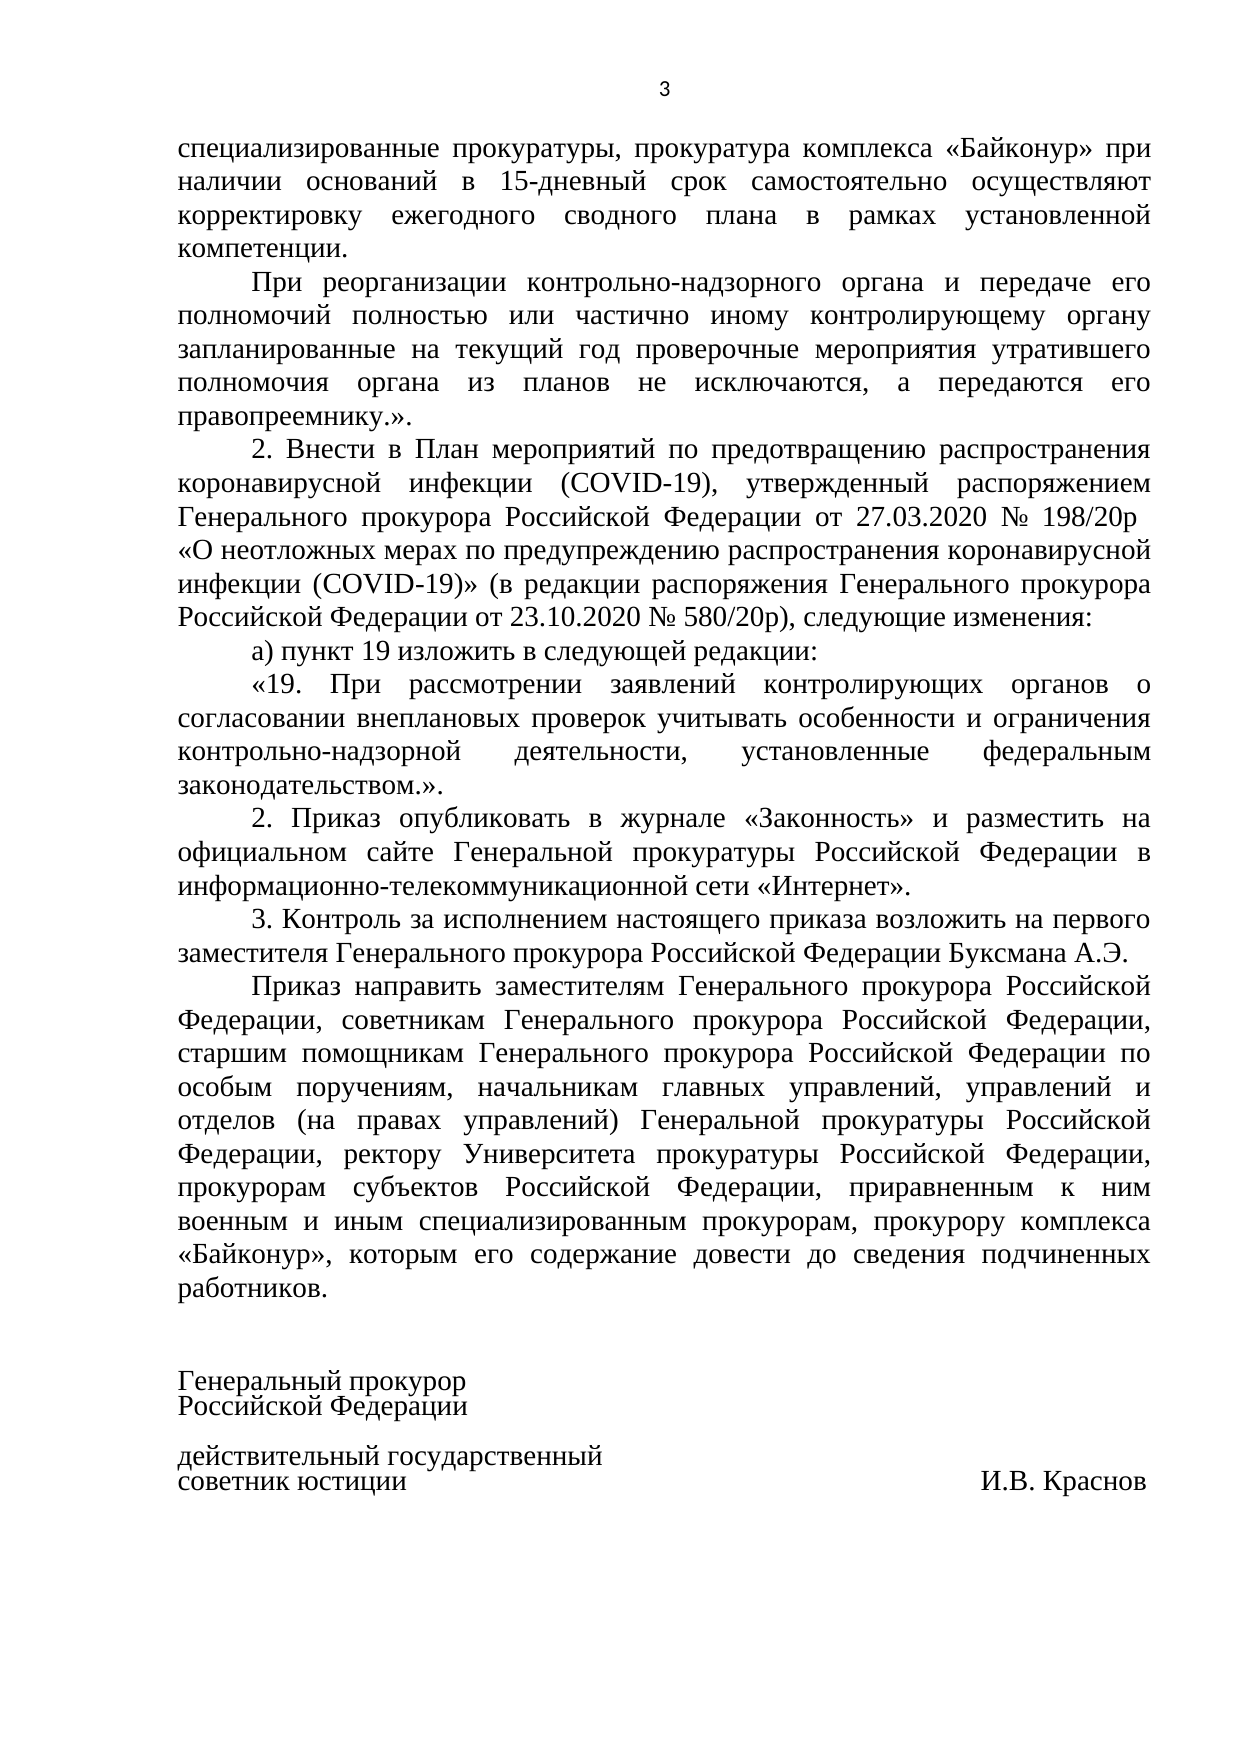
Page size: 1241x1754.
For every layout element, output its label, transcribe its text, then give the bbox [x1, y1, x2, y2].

text Российской Федерации [177, 1396, 1152, 1421]
text советник юстиции И.В. Краснов [177, 1471, 1152, 1496]
text действительный государственный [177, 1446, 1152, 1471]
text 2. Приказ опубликовать в журнале «Законность» и разместить на официальном сайте Генеральной прокуратуры Российской Федерации в информационно-телекоммуникационной сети «Интернет». [177, 801, 1152, 901]
text При реорганизации контрольно-надзорного органа и передаче его полномочий полностью или частично иному контролирующему органу запланированные на текущий год проверочные мероприятия утратившего полномочия органа из планов не исключаются, а передаются его правопреемнику.». [177, 264, 1152, 432]
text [177, 130, 1152, 264]
text Приказ направить заместителям Генерального прокурора Российской Федерации, советникам Генерального прокурора Российской Федерации, старшим помощникам Генерального прокурора Российской Федерации по особым поручениям, начальникам главных управлений, управлений и отделов (на правах управлений) Генеральной прокуратуры Российской Федерации, ректору Университета прокуратуры Российской Федерации, прокурорам субъектов Российской Федерации, приравненным к ним военным и иным специализированным прокурорам, прокурору комплекса «Байконур», которым его содержание довести до сведения подчиненных работников. [177, 968, 1152, 1304]
text 2. Внести в План мероприятий по предотвращению распространения коронавирусной инфекции (COVID-19), утвержденный распоряжением Генерального прокурора Российской Федерации от 27.03.2020 № 198/20р «О неотложных мерах по предупреждению распространения коронавирусной инфекции (COVID-19)» (в редакции распоряжения Генерального прокурора Российской Федерации от 23.10.2020 № 580/20р), следующие изменения: [177, 432, 1152, 633]
text Генеральный прокурор [177, 1371, 1152, 1396]
text а) пункт 19 изложить в следующей редакции: [177, 633, 1152, 666]
text 3. Контроль за исполнением настоящего приказа возложить на первого заместителя Генерального прокурора Российской Федерации Буксмана А.Э. [177, 901, 1152, 968]
text «19. При рассмотрении заявлений контролирующих органов о согласовании внеплановых проверок учитывать особенности и ограничения контрольно-надзорной деятельности, установленные федеральным законодательством.». [177, 666, 1152, 801]
